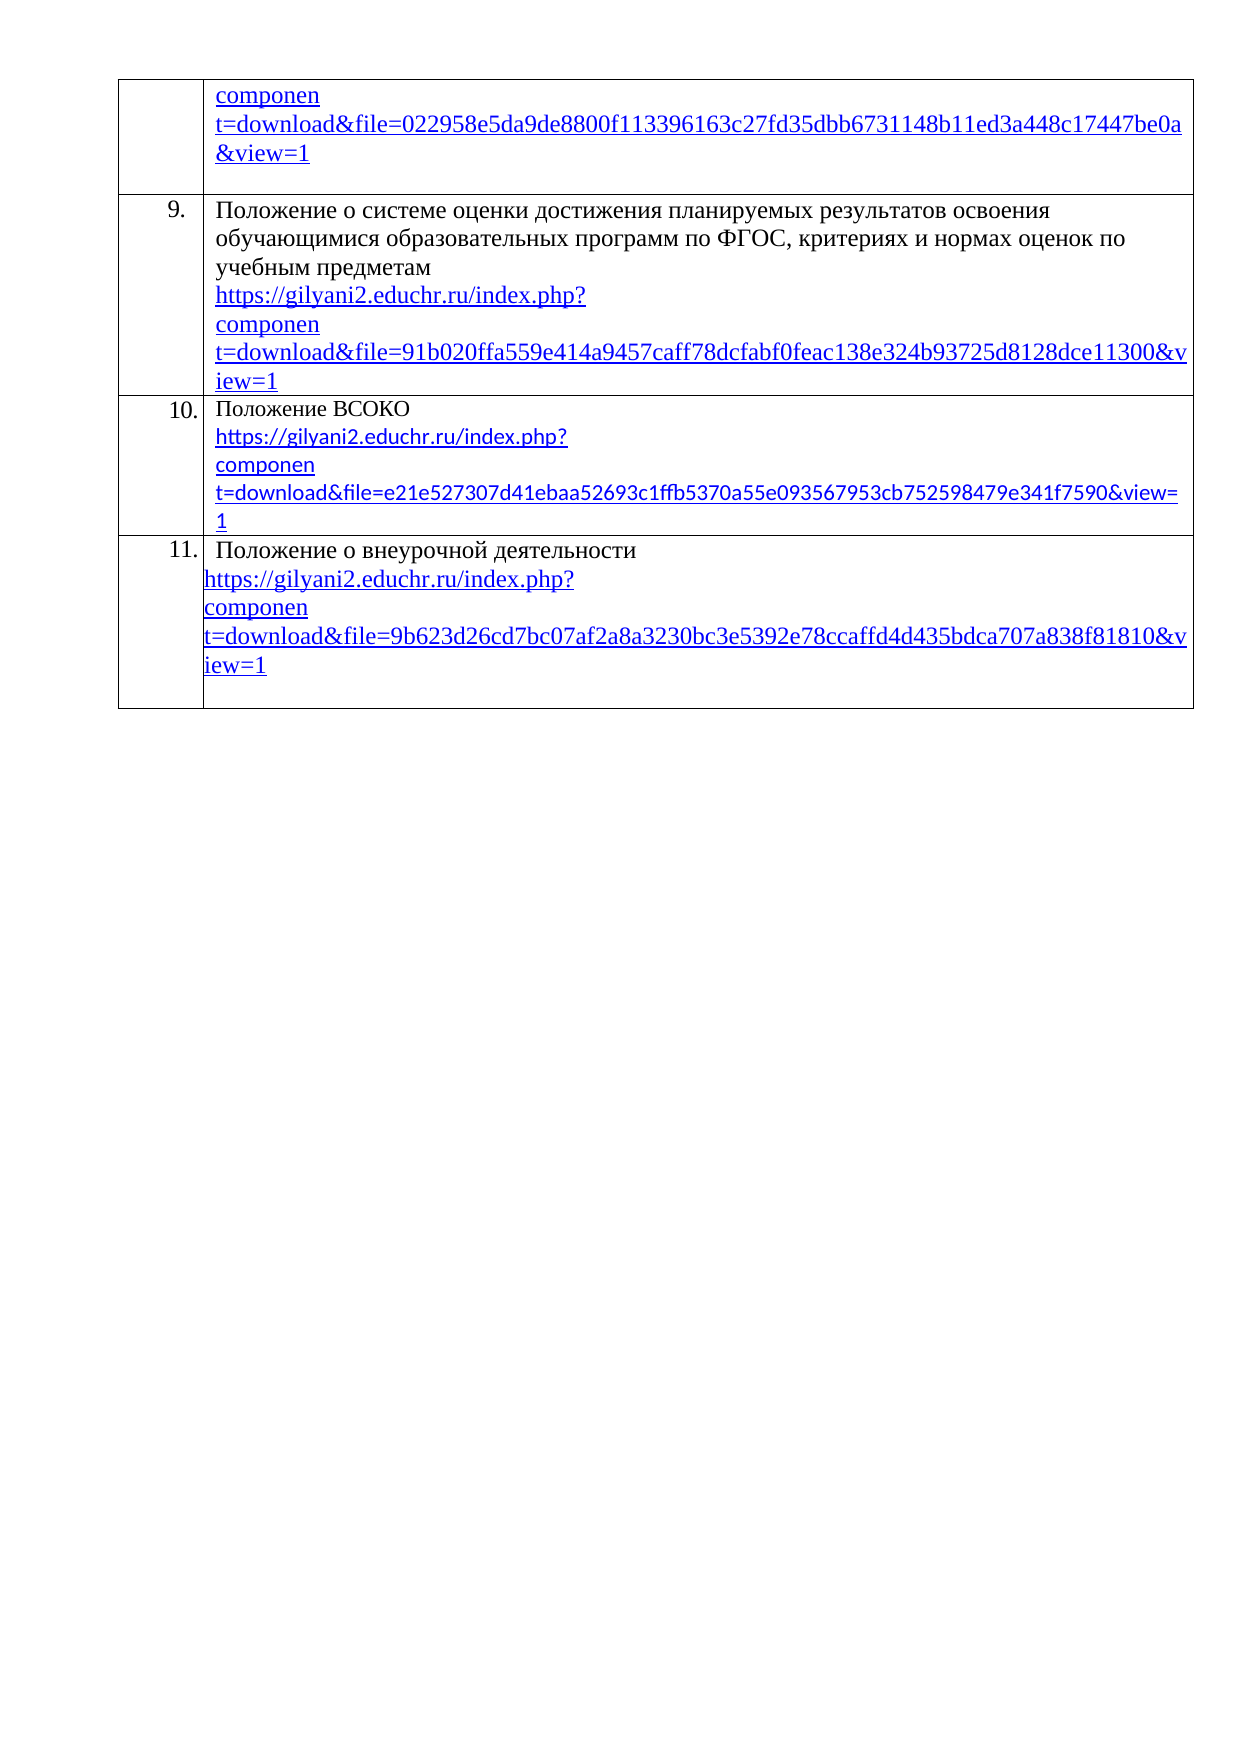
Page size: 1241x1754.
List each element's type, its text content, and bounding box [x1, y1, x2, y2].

table_cell 10. [119, 396, 203, 534]
table_cell 9. [119, 195, 203, 395]
table_cell 11. [119, 536, 203, 707]
table_cell Положение ВСОКО https://gilyani2.educhr.ru/index.php?component=download&file=e21e527307d41ebaa52693c1ffb5370a55e093567953cb752598479e341f7590&view=1 [204, 396, 1193, 534]
table_cell 8. [119, 80, 203, 194]
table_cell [204, 80, 1193, 194]
table_cell Положение о внеурочной деятельности https://gilyani2.educhr.ru/index.php?component=download&file=9b623d26cd7bc07af2a8a3230bc3e5392e78ccaffd4d435bdca707a838f81810&view=1 [204, 536, 1193, 707]
table_cell Положение о системе оценки достижения планируемых результатов освоения обучающимися образовательных программ по ФГОС, критериях и нормах оценок по учебным предметам https://gilyani2.educhr.ru/index.php?component=download&file=91b020ffa559e414a9457caff78dcfabf0feac138e324b93725d8128dce11300&view=1 [204, 195, 1193, 395]
